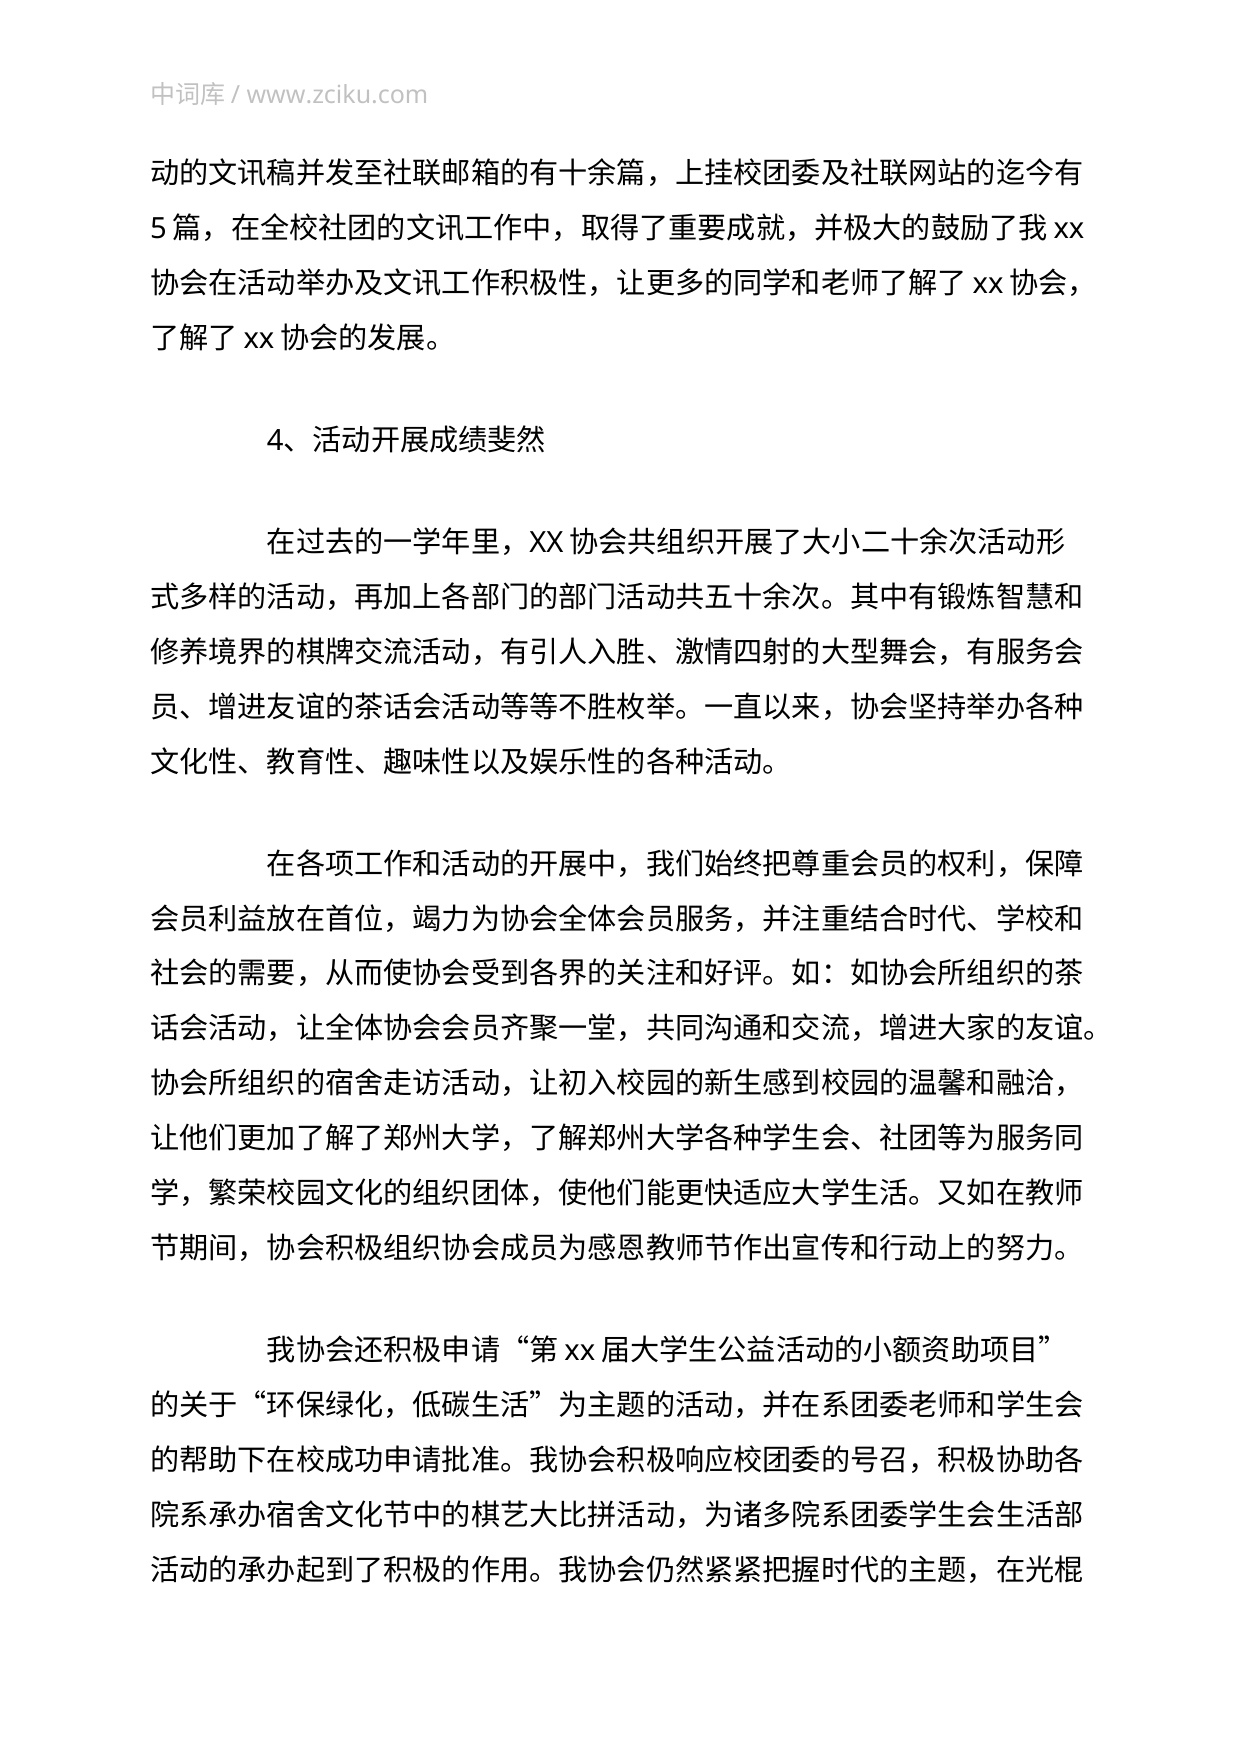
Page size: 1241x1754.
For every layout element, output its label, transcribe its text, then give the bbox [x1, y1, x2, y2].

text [150, 1326, 1090, 1588]
text 4、活动开展成绩斐然 [150, 417, 1090, 459]
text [150, 150, 1090, 357]
text 在过去的一学年里，XX协会共组织开展了大小二十余次活动形式多样的活动，再加上各部门的部门活动共五十余次。其中有锻炼智慧和修养境界的棋牌交流活动，有引人入胜、激情四射的大型舞会，有服务会员、增进友谊的茶话会活动等等不胜枚举。一直以来，协会坚持举办各种文化性、教育性、趣味性以及娱乐性的各种活动。 [150, 519, 1090, 781]
text 在各项工作和活动的开展中，我们始终把尊重会员的权利，保障会员利益放在首位，竭力为协会全体会员服务，并注重结合时代、学校和社会的需要，从而使协会受到各界的关注和好评。如：如协会所组织的茶话会活动，让全体协会会员齐聚一堂，共同沟通和交流，增进大家的友谊。协会所组织的宿舍走访活动，让初入校园的新生感到校园的温馨和融洽，让他们更加了解了郑州大学，了解郑州大学各种学生会、社团等为服务同学，繁荣校园文化的组织团体，使他们能更快适应大学生活。又如在教师节期间，协会积极组织协会成员为感恩教师节作出宣传和行动上的努力。 [150, 840, 1090, 1267]
